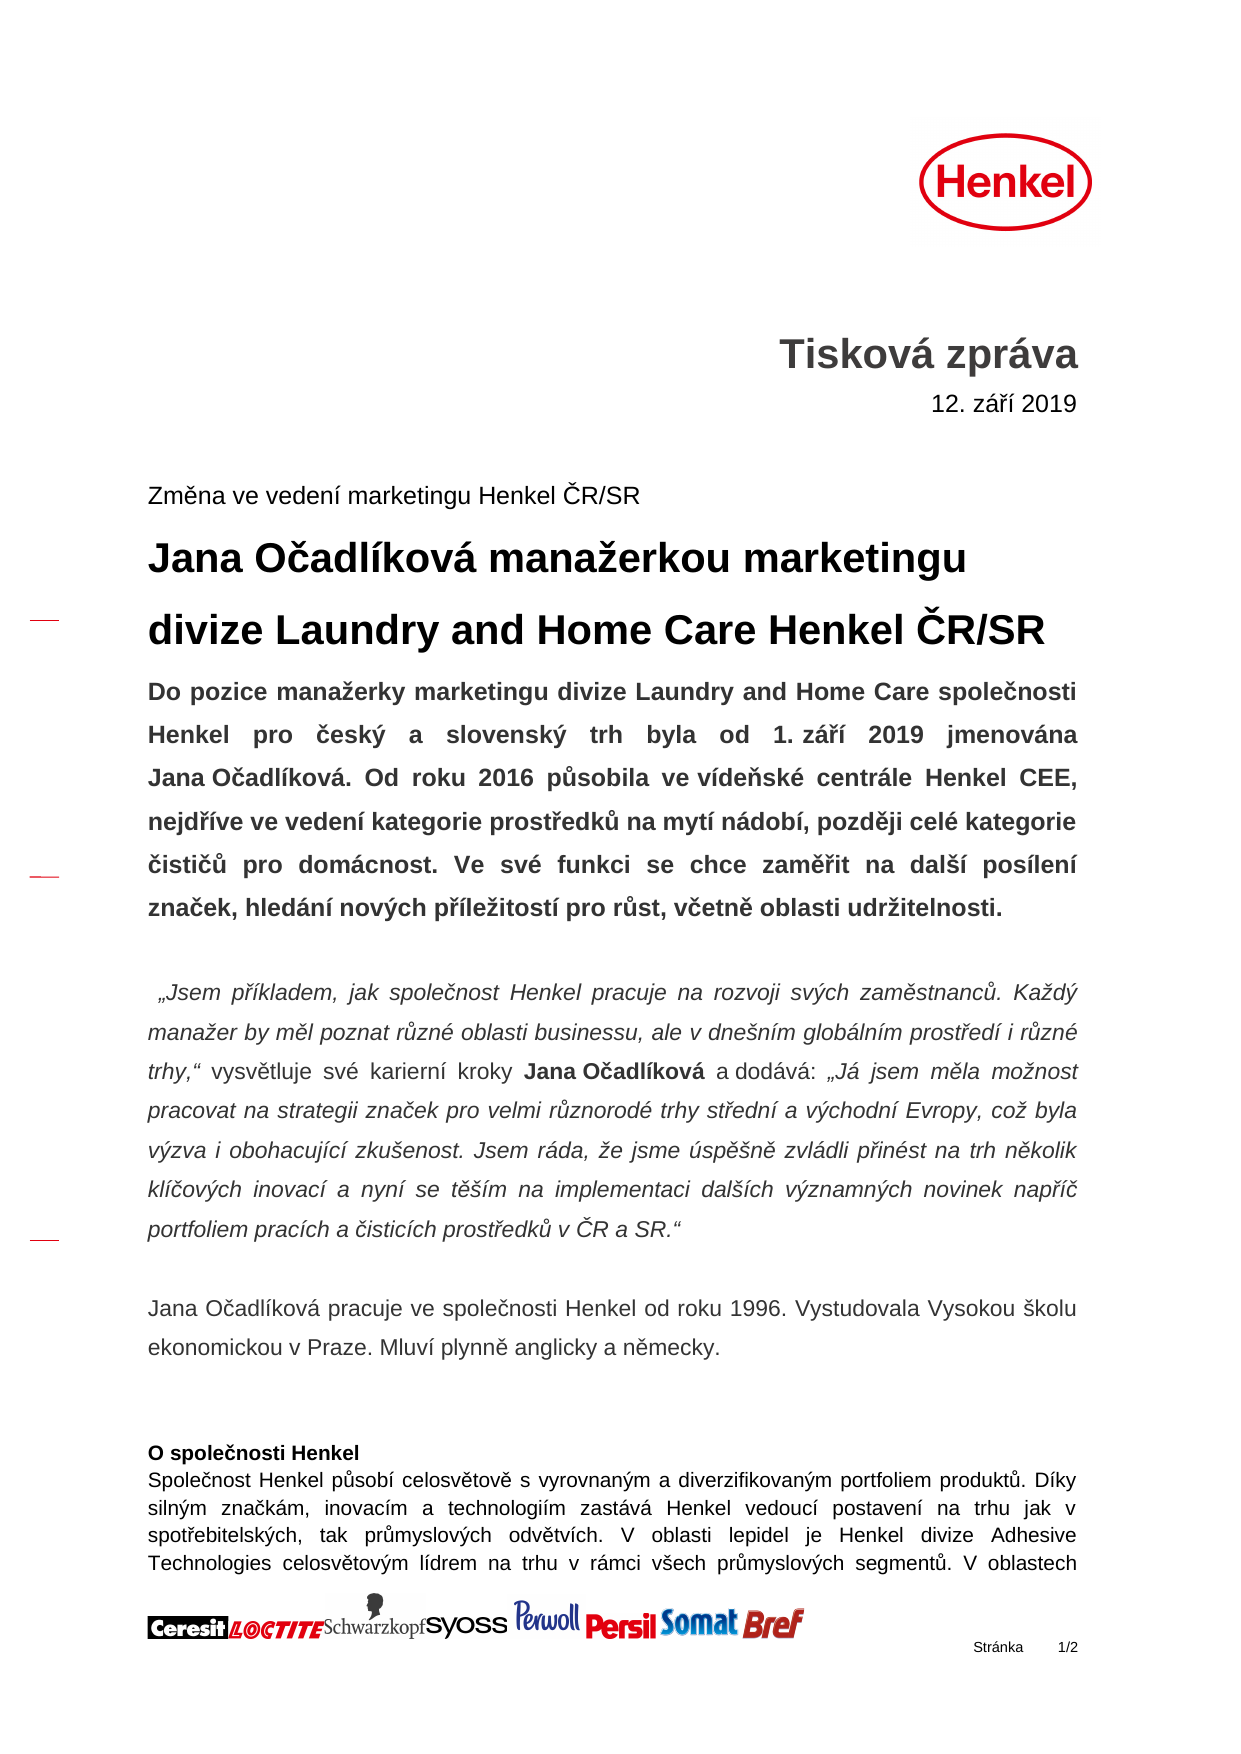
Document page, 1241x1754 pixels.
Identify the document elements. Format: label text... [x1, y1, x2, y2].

text Jana Očadlíková manažerkou marketingu divize Laundry and Home Care Henkel ČR/SR [148, 533, 1078, 653]
text Změna ve vedení marketingu Henkel ČR/SR [148, 481, 1078, 509]
text 12. září 2019 [148, 389, 1078, 418]
text O společnosti Henkel [148, 1441, 1078, 1465]
text „Jsem příkladem, jak společnost Henkel pracuje na rozvoji svých zaměstnanců. Každý manažer by měl poznat různé oblasti businessu, ale v dnešním globálním prostředí i různé trhy,“ vysvětluje své karierní kroky Jana Očadlíková a dodává: „Já jsem měla možnost pracovat na strategii značek pro velmi různorodé trhy střední a východní Evropy, což byla výzva i obohacující zkušenost. Jsem ráda, že jsme úspěšně zvládli přinést na trh několik klíčových inovací a nyní se těším na implementaci dalších významných novinek napříč portfoliem pracích a čisticích prostředků v ČR a SR.“ [148, 979, 1078, 1242]
text Jana Očadlíková pracuje ve společnosti Henkel od roku 1996. Vystudovala Vysokou školu ekonomickou v Praze. Mluví plynně anglicky a německy. [148, 1295, 1078, 1361]
picture [910, 117, 1102, 247]
text Do pozice manažerky marketingu divize Laundry and Home Care společnosti Henkel pro český a slovenský trh byla od 1. září 2019 jmenována Jana Očadlíková. Od roku 2016 působila ve vídeňské centrále Henkel CEE, nejdříve ve vedení kategorie prostředků na mytí nádobí, později celé kategorie čističů pro domácnost. Ve své funkci se chce zaměřit na další posílení značek, hledání nových příležitostí pro růst, včetně oblasti udržitelnosti. [148, 677, 1078, 921]
picture [228, 1593, 805, 1639]
